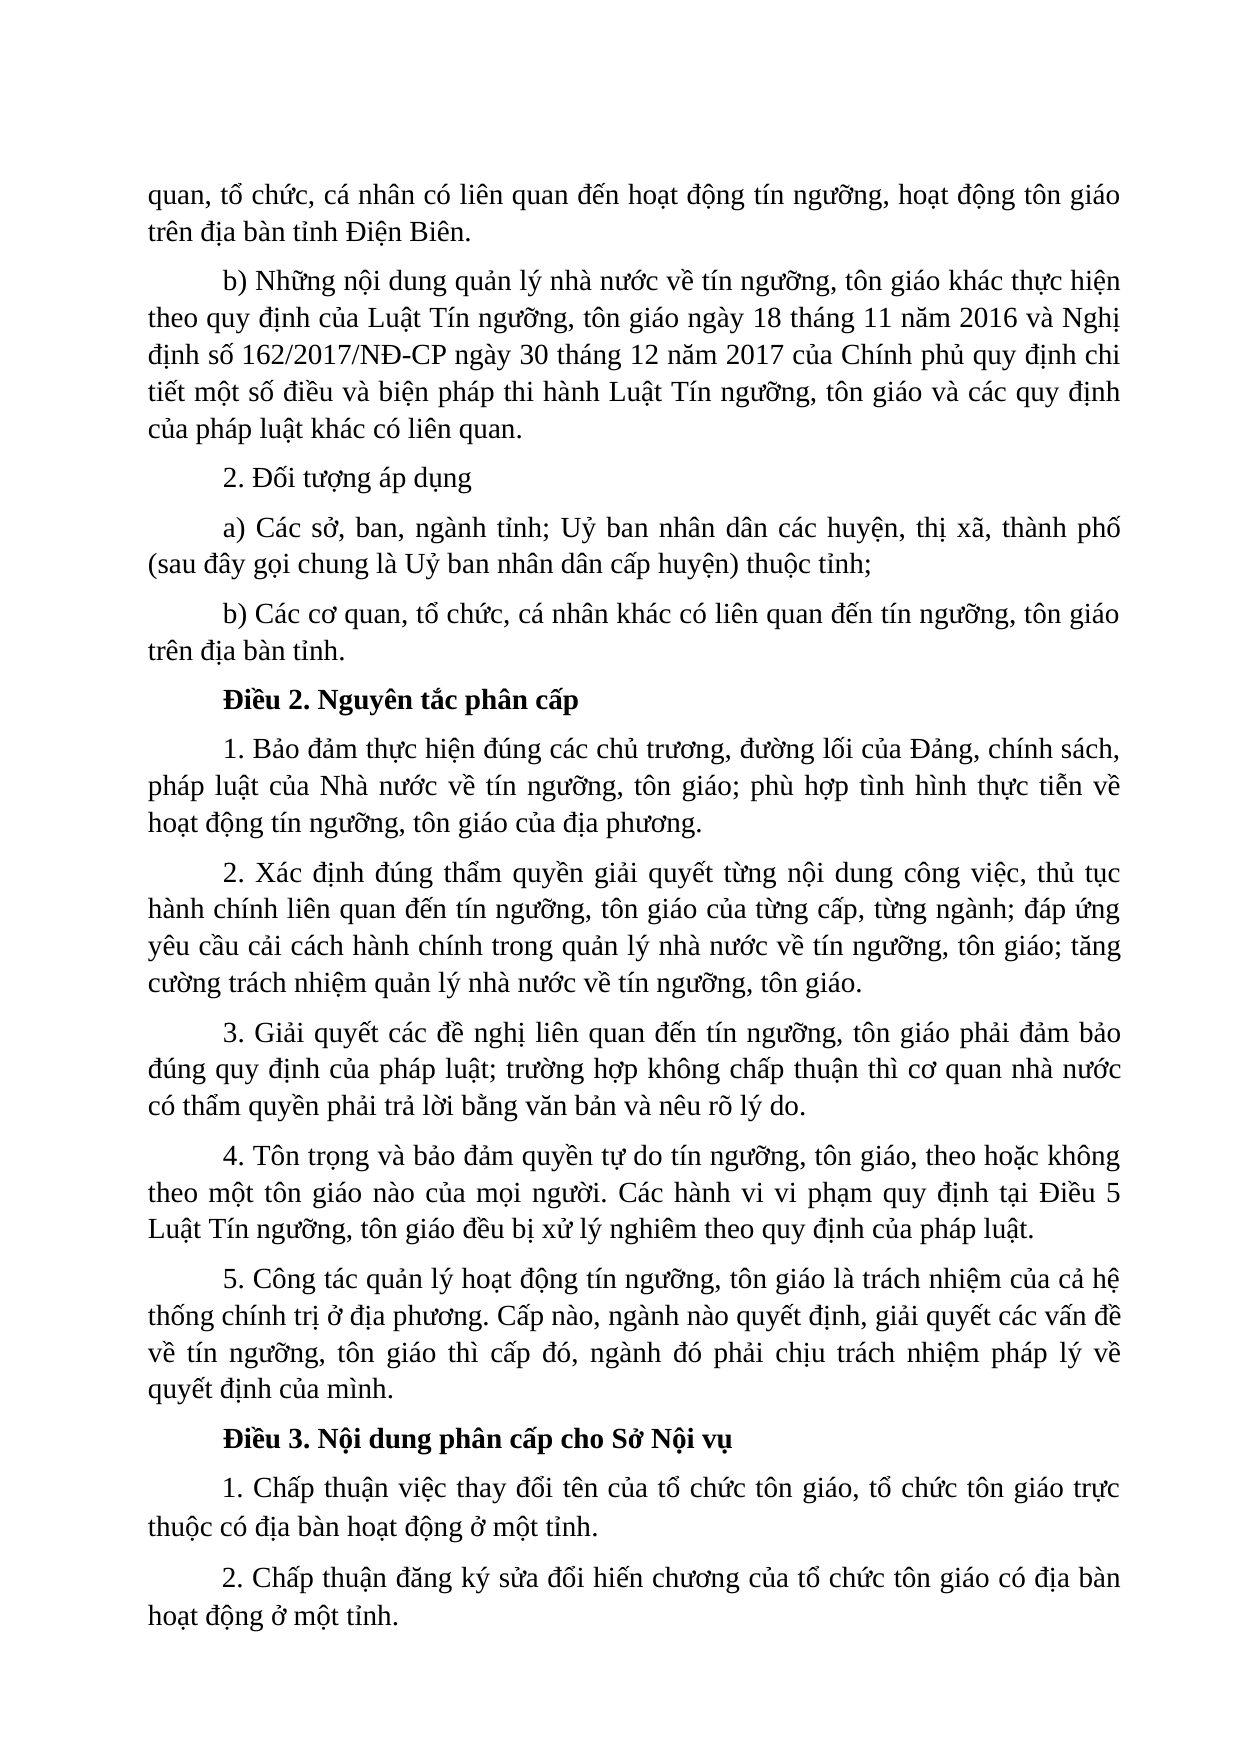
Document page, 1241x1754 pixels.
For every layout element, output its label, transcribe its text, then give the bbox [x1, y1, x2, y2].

text 2. Đối tượng áp dụng [148, 460, 1122, 494]
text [148, 177, 1122, 248]
text 4. Tôn trọng và bảo đảm quyền tự do tín ngưỡng, tôn giáo, theo hoặc không theo một tôn giáo nào của mọi người. Các hành vi vi phạm quy định tại Điều 5 Luật Tín ngưỡng, tôn giáo đều bị xử lý nghiêm theo quy định của pháp luật. [148, 1138, 1122, 1245]
text 1. Bảo đảm thực hiện đúng các chủ trương, đường lối của Đảng, chính sách, pháp luật của Nhà nước về tín ngưỡng, tôn giáo; phù hợp tình hình thực tiễn về hoạt động tín ngưỡng, tôn giáo của địa phương. [148, 732, 1122, 839]
text Điều 2. Nguyên tắc phân cấp [148, 682, 1122, 716]
text 2. Xác định đúng thẩm quyền giải quyết từng nội dung công việc, thủ tục hành chính liên quan đến tín ngưỡng, tôn giáo của từng cấp, từng ngành; đáp ứng yêu cầu cải cách hành chính trong quản lý nhà nước về tín ngưỡng, tôn giáo; tăng cường trách nhiệm quản lý nhà nước về tín ngưỡng, tôn giáo. [148, 855, 1122, 999]
text b) Các cơ quan, tổ chức, cá nhân khác có liên quan đến tín ngưỡng, tôn giáo trên địa bàn tỉnh. [148, 596, 1122, 666]
text a) Các sở, ban, ngành tỉnh; Uỷ ban nhân dân các huyện, thị xã, thành phố (sau đây gọi chung là Uỷ ban nhân dân cấp huyện) thuộc tỉnh; [148, 510, 1122, 580]
text Điều 3. Nội dung phân cấp cho Sở Nội vụ [148, 1421, 1122, 1454]
text 5. Công tác quản lý hoạt động tín ngưỡng, tôn giáo là trách nhiệm của cả hệ thống chính trị ở địa phương. Cấp nào, ngành nào quyết định, giải quyết các vấn đề về tín ngưỡng, tôn giáo thì cấp đó, ngành đó phải chịu trách nhiệm pháp lý về quyết định của mình. [148, 1261, 1122, 1405]
text b) Những nội dung quản lý nhà nước về tín ngưỡng, tôn giáo khác thực hiện theo quy định của Luật Tín ngưỡng, tôn giáo ngày 18 tháng 11 năm 2016 và Nghị định số 162/2017/NĐ-CP ngày 30 tháng 12 năm 2017 của Chính phủ quy định chi tiết một số điều và biện pháp thi hành Luật Tín ngưỡng, tôn giáo và các quy định của pháp luật khác có liên quan. [148, 263, 1122, 444]
text 1. Chấp thuận việc thay đổi tên của tổ chức tôn giáo, tổ chức tôn giáo trực thuộc có địa bàn hoạt động ở một tỉnh. [148, 1470, 1122, 1542]
text 2. Chấp thuận đăng ký sửa đổi hiến chương của tổ chức tôn giáo có địa bàn hoạt động ở một tỉnh. [148, 1560, 1122, 1632]
text 3. Giải quyết các đề nghị liên quan đến tín ngưỡng, tôn giáo phải đảm bảo đúng quy định của pháp luật; trường hợp không chấp thuận thì cơ quan nhà nước có thẩm quyền phải trả lời bằng văn bản và nêu rõ lý do. [148, 1015, 1122, 1122]
